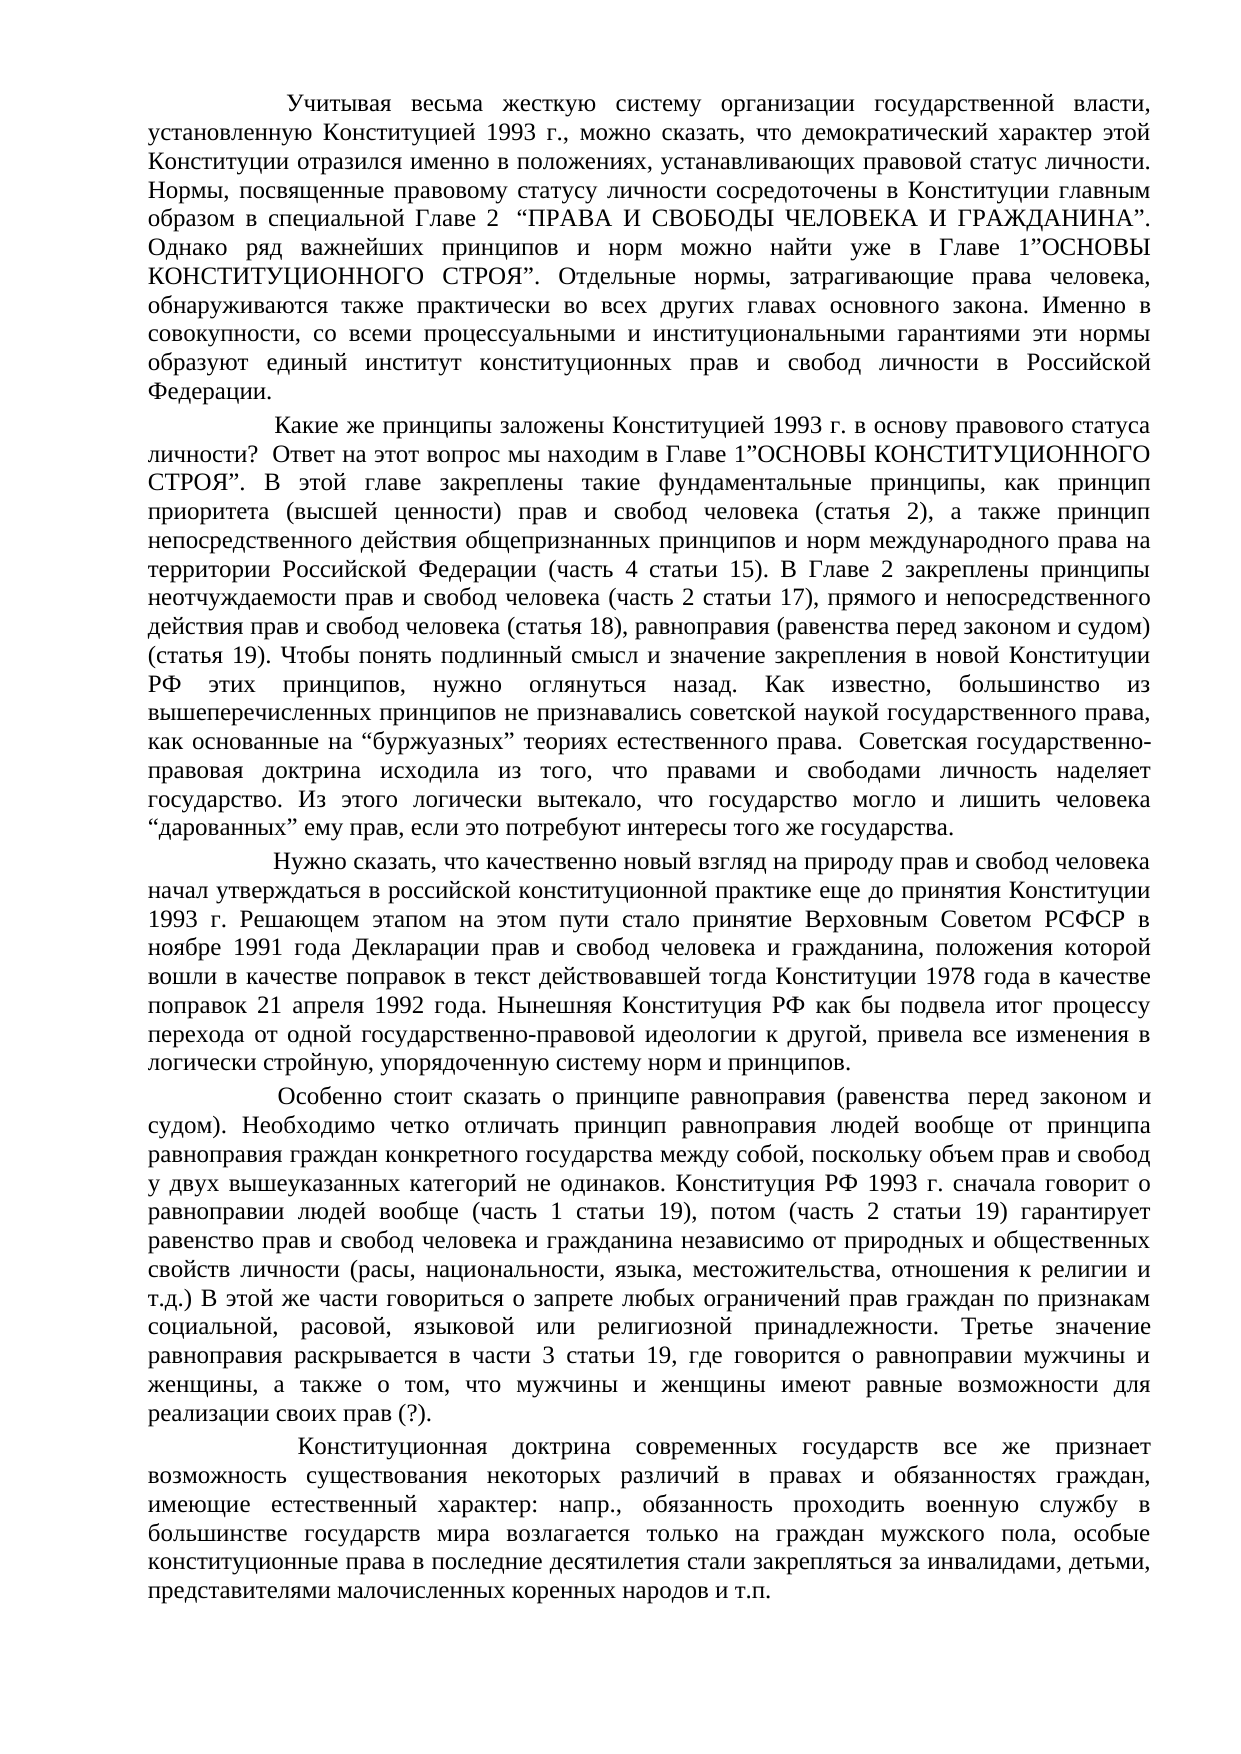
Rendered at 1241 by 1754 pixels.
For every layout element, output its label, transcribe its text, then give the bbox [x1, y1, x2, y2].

text Учитывая весьма жесткую систему организации государственной власти, установленную Конституцией 1993 г., можно сказать, что демократический характер этой Конституции отразился именно в положениях, устанавливающих правовой статус личности. Нормы, посвященные правовому статусу личности сосредоточены в Конституции главным образом в специальной Главе 2 “ПРАВА И СВОБОДЫ ЧЕЛОВЕКА И ГРАЖДАНИНА”. Однако ряд важнейших принципов и норм можно найти уже в Главе 1”ОСНОВЫ КОНСТИТУЦИОННОГО СТРОЯ”. Отдельные нормы, затрагивающие права человека, обнаруживаются также практически во всех других главах основного закона. Именно в совокупности, со всеми процессуальными и институциональными гарантиями эти нормы образуют единый институт конституционных прав и свобод личности в Российской Федерации. [148, 88, 1152, 405]
text Особенно стоит сказать о принципе равноправия (равенства перед законом и судом). Необходимо четко отличать принцип равноправия людей вообще от принципа равноправия граждан конкретного государства между собой, поскольку объем прав и свобод у двух вышеуказанных категорий не одинаков. Конституция РФ 1993 г. сначала говорит о равноправии людей вообще (часть 1 статьи 19), потом (часть 2 статьи 19) гарантирует равенство прав и свобод человека и гражданина независимо от природных и общественных свойств личности (расы, национальности, языка, местожительства, отношения к религии и т.д.) В этой же части говориться о запрете любых ограничений прав граждан по признакам социальной, расовой, языковой или религиозной принадлежности. Третье значение равноправия раскрывается в части 3 статьи 19, где говорится о равноправии мужчины и женщины, а также о том, что мужчины и женщины имеют равные возможности для реализации своих прав (?). [148, 1081, 1152, 1426]
text Конституционная доктрина современных государств все же признает возможность существования некоторых различий в правах и обязанностях граждан, имеющие естественный характер: напр., обязанность проходить военную службу в большинстве государств мира возлагается только на граждан мужского пола, особые конституционные права в последние десятилетия стали закрепляться за инвалидами, детьми, представителями малочисленных коренных народов и т.п. [148, 1431, 1152, 1604]
text Нужно сказать, что качественно новый взгляд на природу прав и свобод человека начал утверждаться в российской конституционной практике еще до принятия Конституции 1993 г. Решающем этапом на этом пути стало принятие Верховным Советом РСФСР в ноябре 1991 года Декларации прав и свобод человека и гражданина, положения которой вошли в качестве поправок в текст действовавшей тогда Конституции 1978 года в качестве поправок 21 апреля 1992 года. Нынешняя Конституция РФ как бы подвела итог процессу перехода от одной государственно-правовой идеологии к другой, привела все изменения в логически стройную, упорядоченную систему норм и принципов. [148, 846, 1152, 1076]
text Какие же принципы заложены Конституцией 1993 г. в основу правового статуса личности? Ответ на этот вопрос мы находим в Главе 1”ОСНОВЫ КОНСТИТУЦИОННОГО СТРОЯ”. В этой главе закреплены такие фундаментальные принципы, как принцип приоритета (высшей ценности) прав и свобод человека (статья 2), а также принцип непосредственного действия общепризнанных принципов и норм международного права на территории Российской Федерации (часть 4 статьи 15). В Главе 2 закреплены принципы неотчуждаемости прав и свобод человека (часть 2 статьи 17), прямого и непосредственного действия прав и свобод человека (статья 18), равноправия (равенства перед законом и судом)(статья 19). Чтобы понять подлинный смысл и значение закрепления в новой Конституции РФ этих принципов, нужно оглянуться назад. Как известно, большинство из вышеперечисленных принципов не признавались советской наукой государственного права, как основанные на “буржуазных” теориях естественного права. Советская государственно-правовая доктрина исходила из того, что правами и свободами личность наделяет государство. Из этого логически вытекало, что государство могло и лишить человека “дарованных” ему прав, если это потребуют интересы того же государства. [148, 410, 1152, 841]
